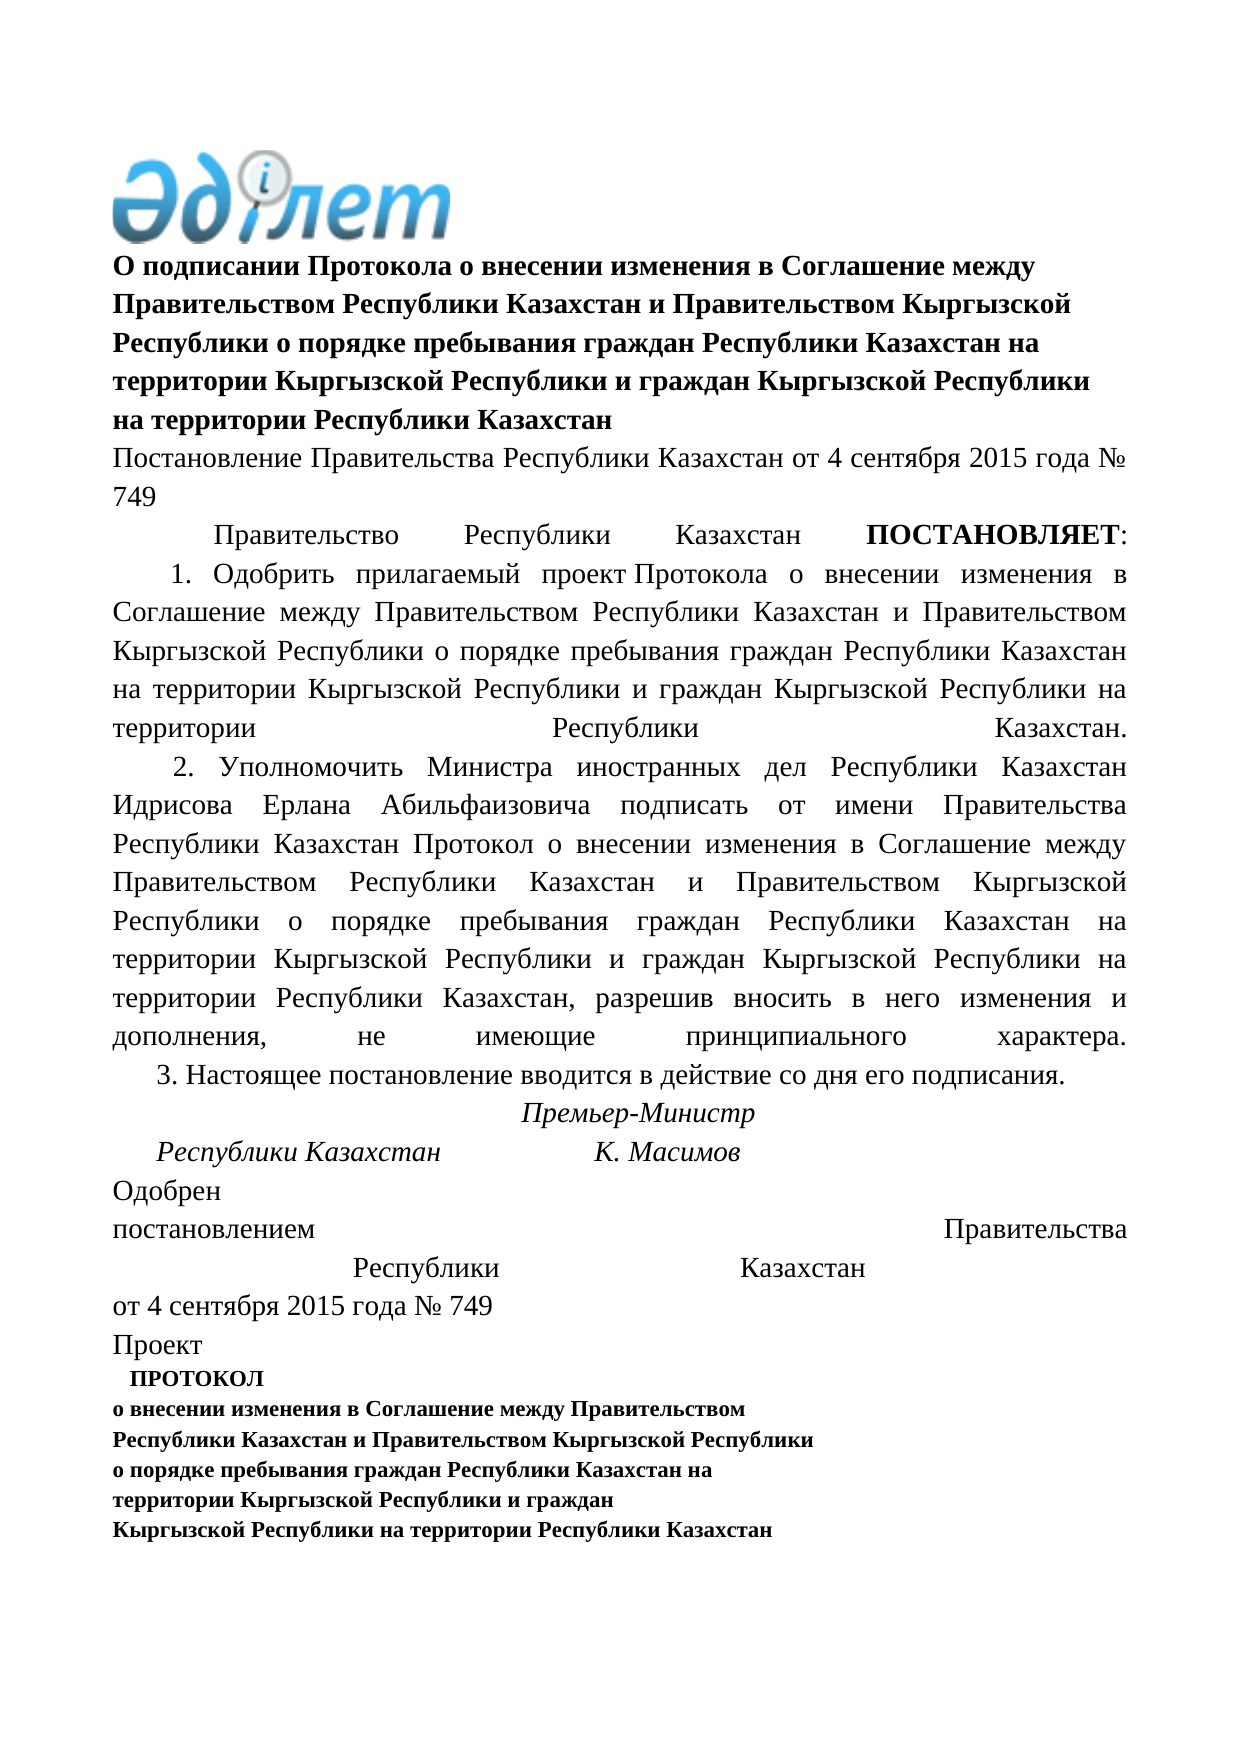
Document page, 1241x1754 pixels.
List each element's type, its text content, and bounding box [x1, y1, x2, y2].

text Проект [112, 1327, 1128, 1360]
text ПРОТОКОЛ о внесении изменения в Соглашение между Правительством Республики Казахстан и Правительством Кыргызской Республики о порядке пребывания граждан Республики Казахстан на территории Кыргызской Республики и граждан Кыргызской Республики на территории Республики Казахстан [112, 1365, 1128, 1543]
text О подписании Протокола о внесении изменения в Соглашение между Правительством Республики Казахстан и Правительством Кыргызской Республики о порядке пребывания граждан Республики Казахстан на территории Кыргызской Республики и граждан Кыргызской Республики на территории Республики Казахстан [112, 248, 1128, 435]
text Премьер-Министр Республики Казахстан К. Масимов [112, 1096, 1128, 1168]
text Постановление Правительства Республики Казахстан от 4 сентября 2015 года № 749 [112, 440, 1128, 512]
picture [112, 150, 451, 244]
text Правительство Республики Казахстан ПОСТАНОВЛЯЕТ: 1. Одобрить прилагаемый проект Протокола о внесении изменения в Соглашение между Правительством Республики Казахстан и Правительством Кыргызской Республики о порядке пребывания граждан Республики Казахстан на территории Кыргызской Республики и граждан Кыргызской Республики на территории Республики Казахстан. 2. Уполномочить Министра иностранных дел Республики Казахстан Идрисова Ерлана Абильфаизовича подписать от имени Правительства Республики Казахстан Протокол о внесении изменения в Соглашение между Правительством Республики Казахстан и Правительством Кыргызской Республики о порядке пребывания граждан Республики Казахстан на территории Кыргызской Республики и граждан Кыргызской Республики на территории Республики Казахстан, разрешив вносить в него изменения и дополнения, не имеющие принципиального характера. 3. Настоящее постановление вводится в действие со дня его подписания. [112, 517, 1128, 1091]
text Одобрен постановлением Правительства Республики Казахстан от 4 сентября 2015 года № 749 [112, 1173, 1128, 1322]
